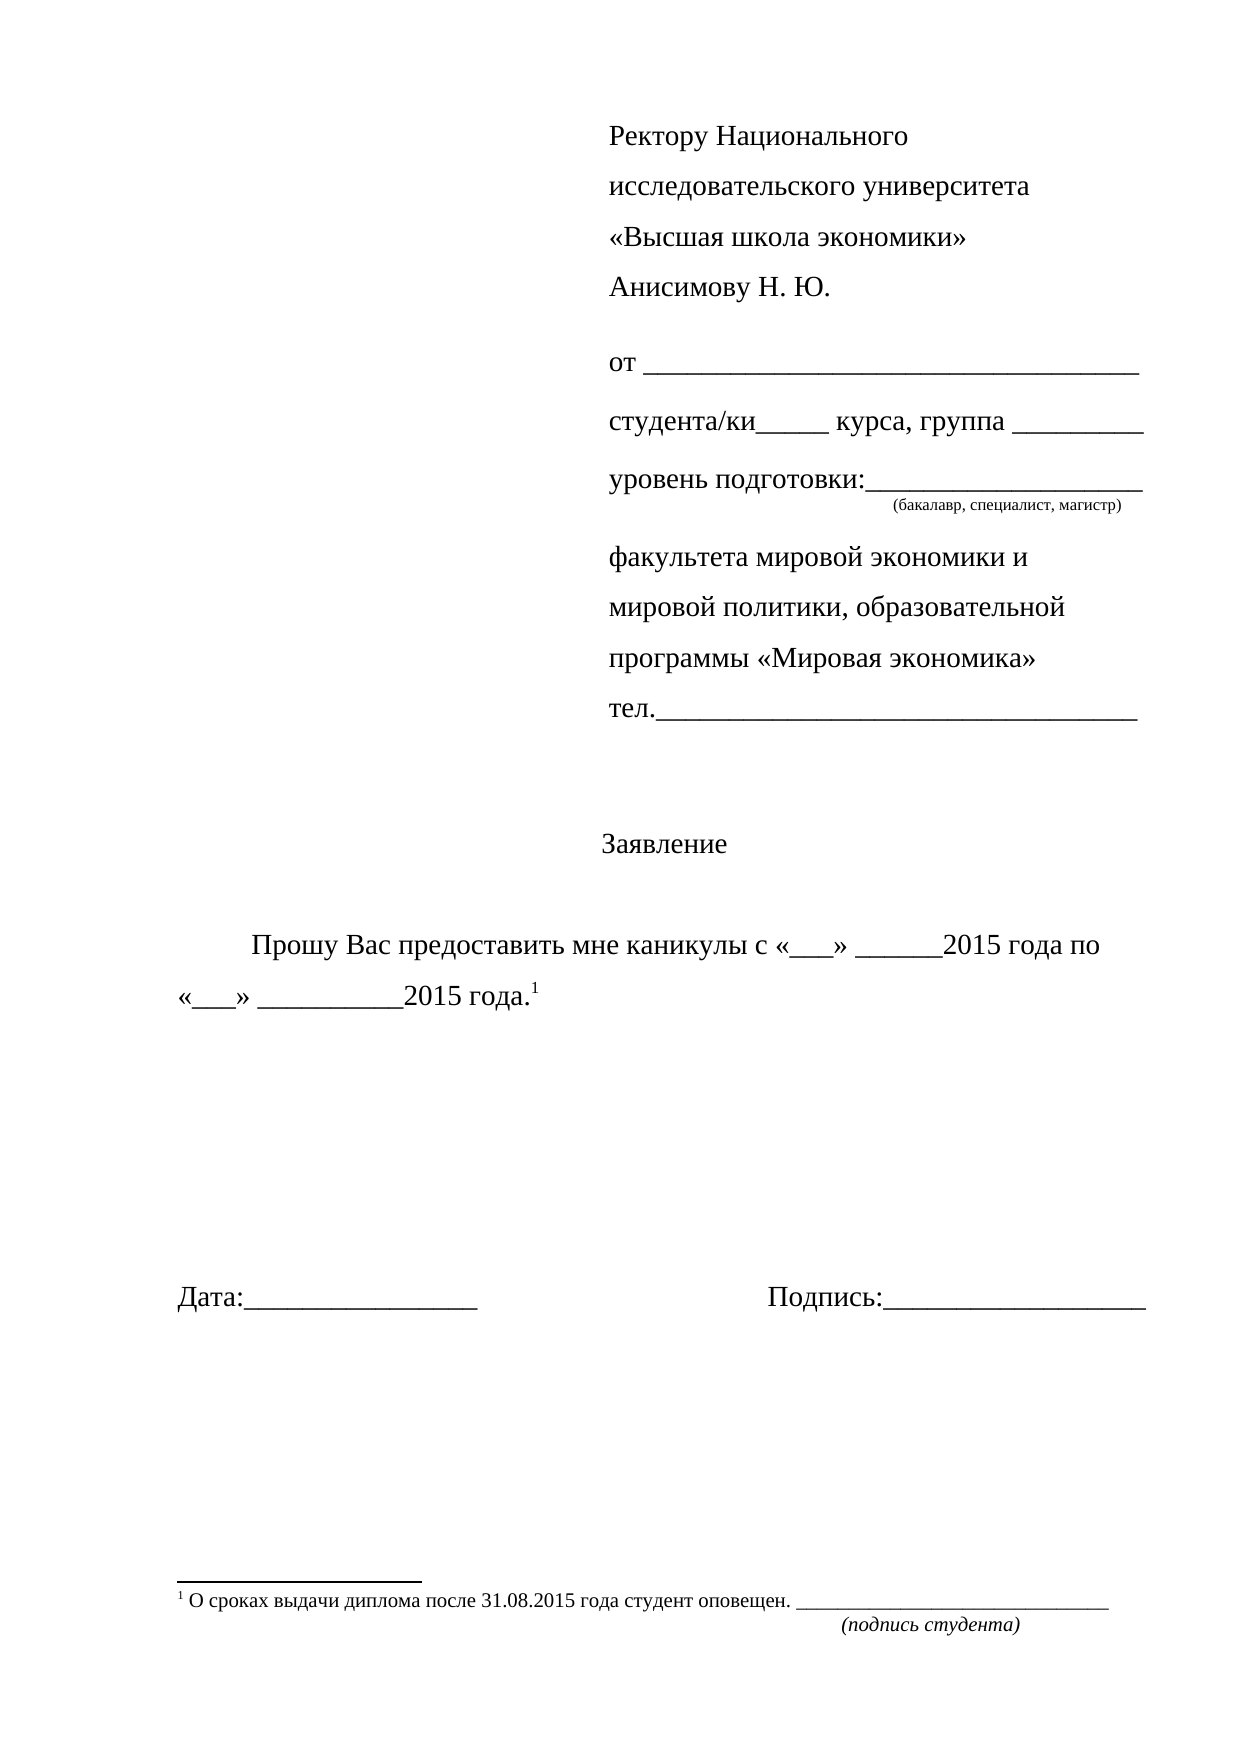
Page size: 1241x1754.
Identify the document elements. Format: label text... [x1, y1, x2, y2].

text уровень подготовки:___________________ [608, 461, 1152, 495]
text Ректору Национального исследовательского университета «Высшая школа экономики» [608, 118, 1152, 252]
text факультета мировой экономики и мировой политики, образовательной программы «Мировая экономика» тел._________________________________ [608, 539, 1152, 724]
text Дата:________________ Подпись:__________________ [177, 1279, 1152, 1313]
text студента/ки_____ курса, группа _________ [608, 403, 1152, 436]
text Заявление [177, 827, 1152, 860]
text Прошу Вас предоставить мне каникулы с «___» ______2015 года по «___» __________2015 года. [177, 927, 1152, 1011]
text Анисимову Н. Ю. [608, 269, 1152, 303]
text от __________________________________ [608, 344, 1152, 378]
text (бакалавр, специалист, магистр) [608, 495, 1152, 514]
